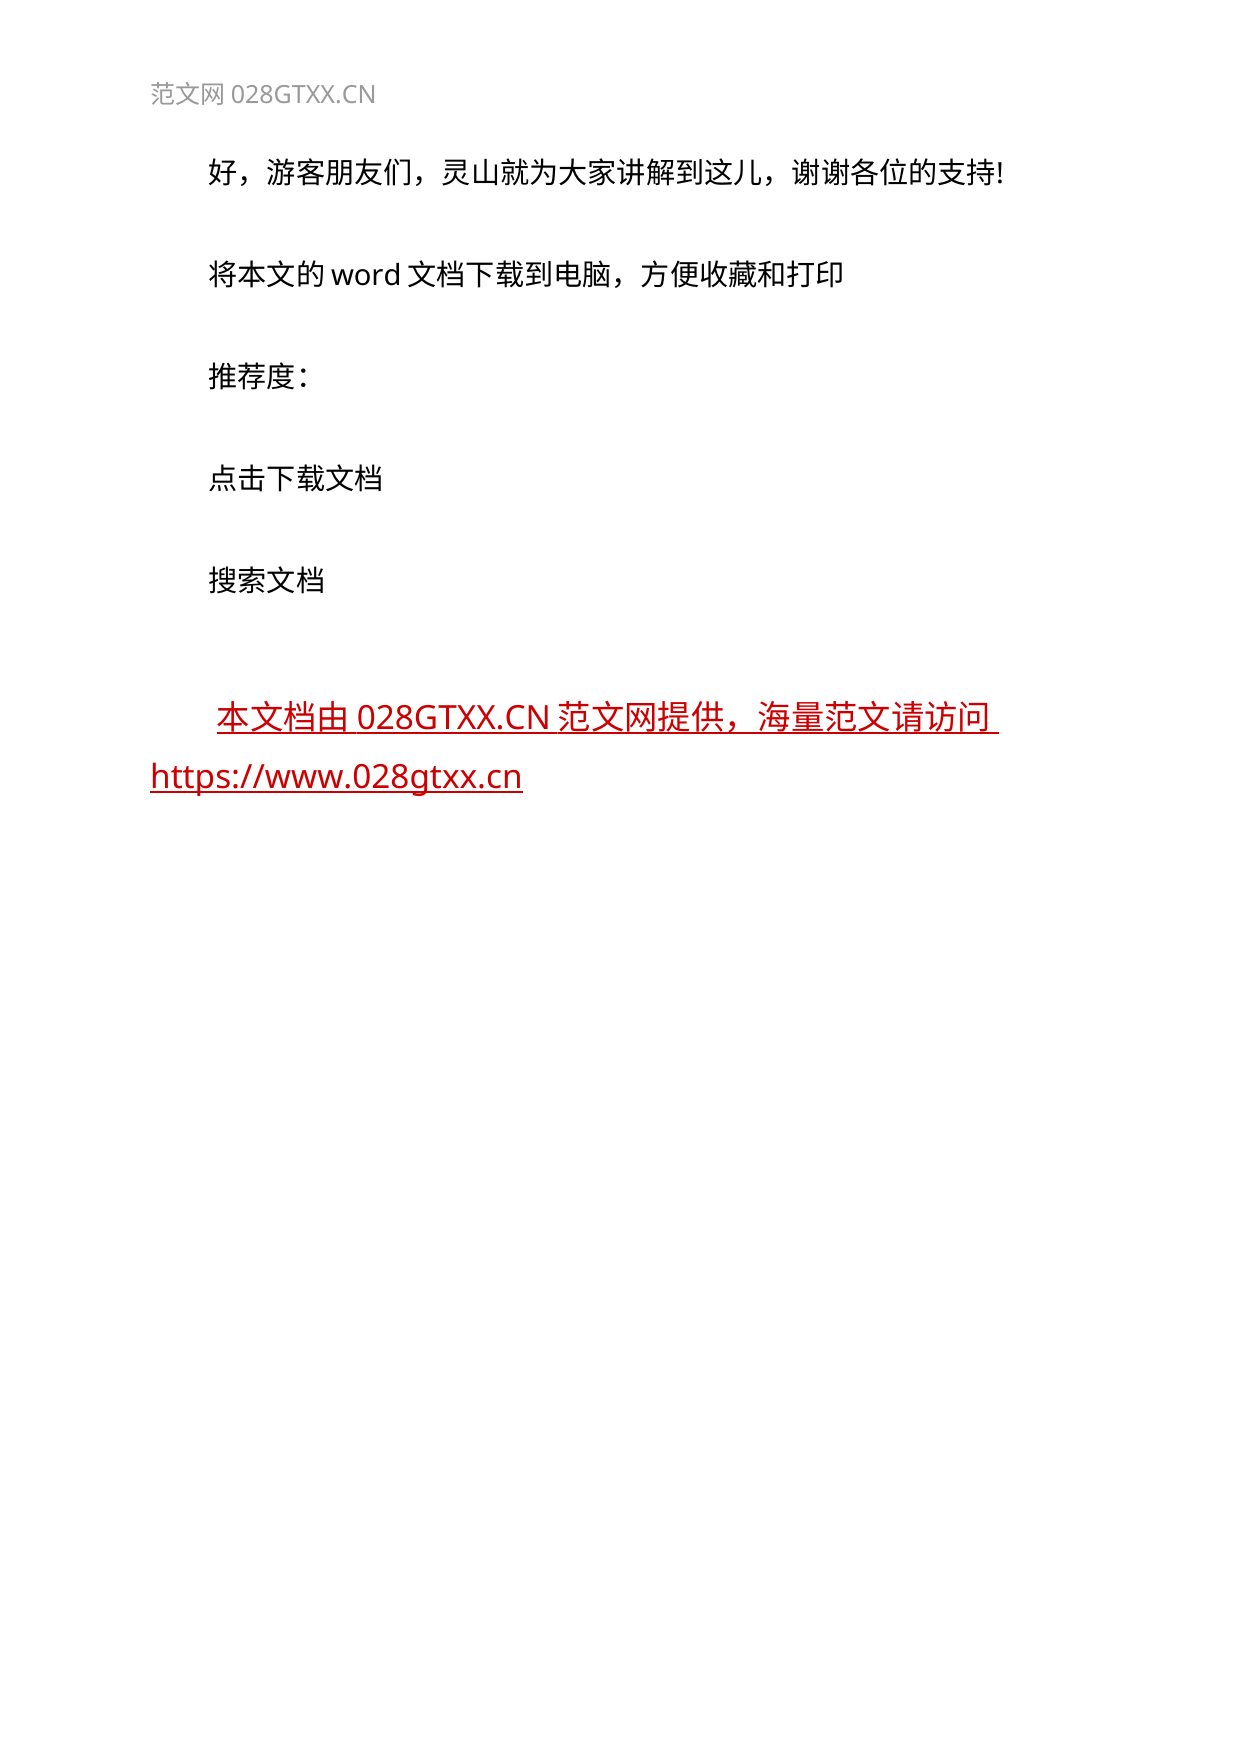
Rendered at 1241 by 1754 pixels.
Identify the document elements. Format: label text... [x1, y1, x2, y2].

text 本文档由028GTXX.CN范文网提供，海量范文请访问 https://www.028gtxx.cn [150, 691, 1090, 798]
text 推荐度： [150, 354, 1090, 396]
text 将本文的word文档下载到电脑，方便收藏和打印 [150, 252, 1090, 294]
text 搜索文档 [150, 557, 1090, 600]
text 好，游客朋友们，灵山就为大家讲解到这儿，谢谢各位的支持! [150, 150, 1090, 192]
text 点击下载文档 [150, 456, 1090, 498]
